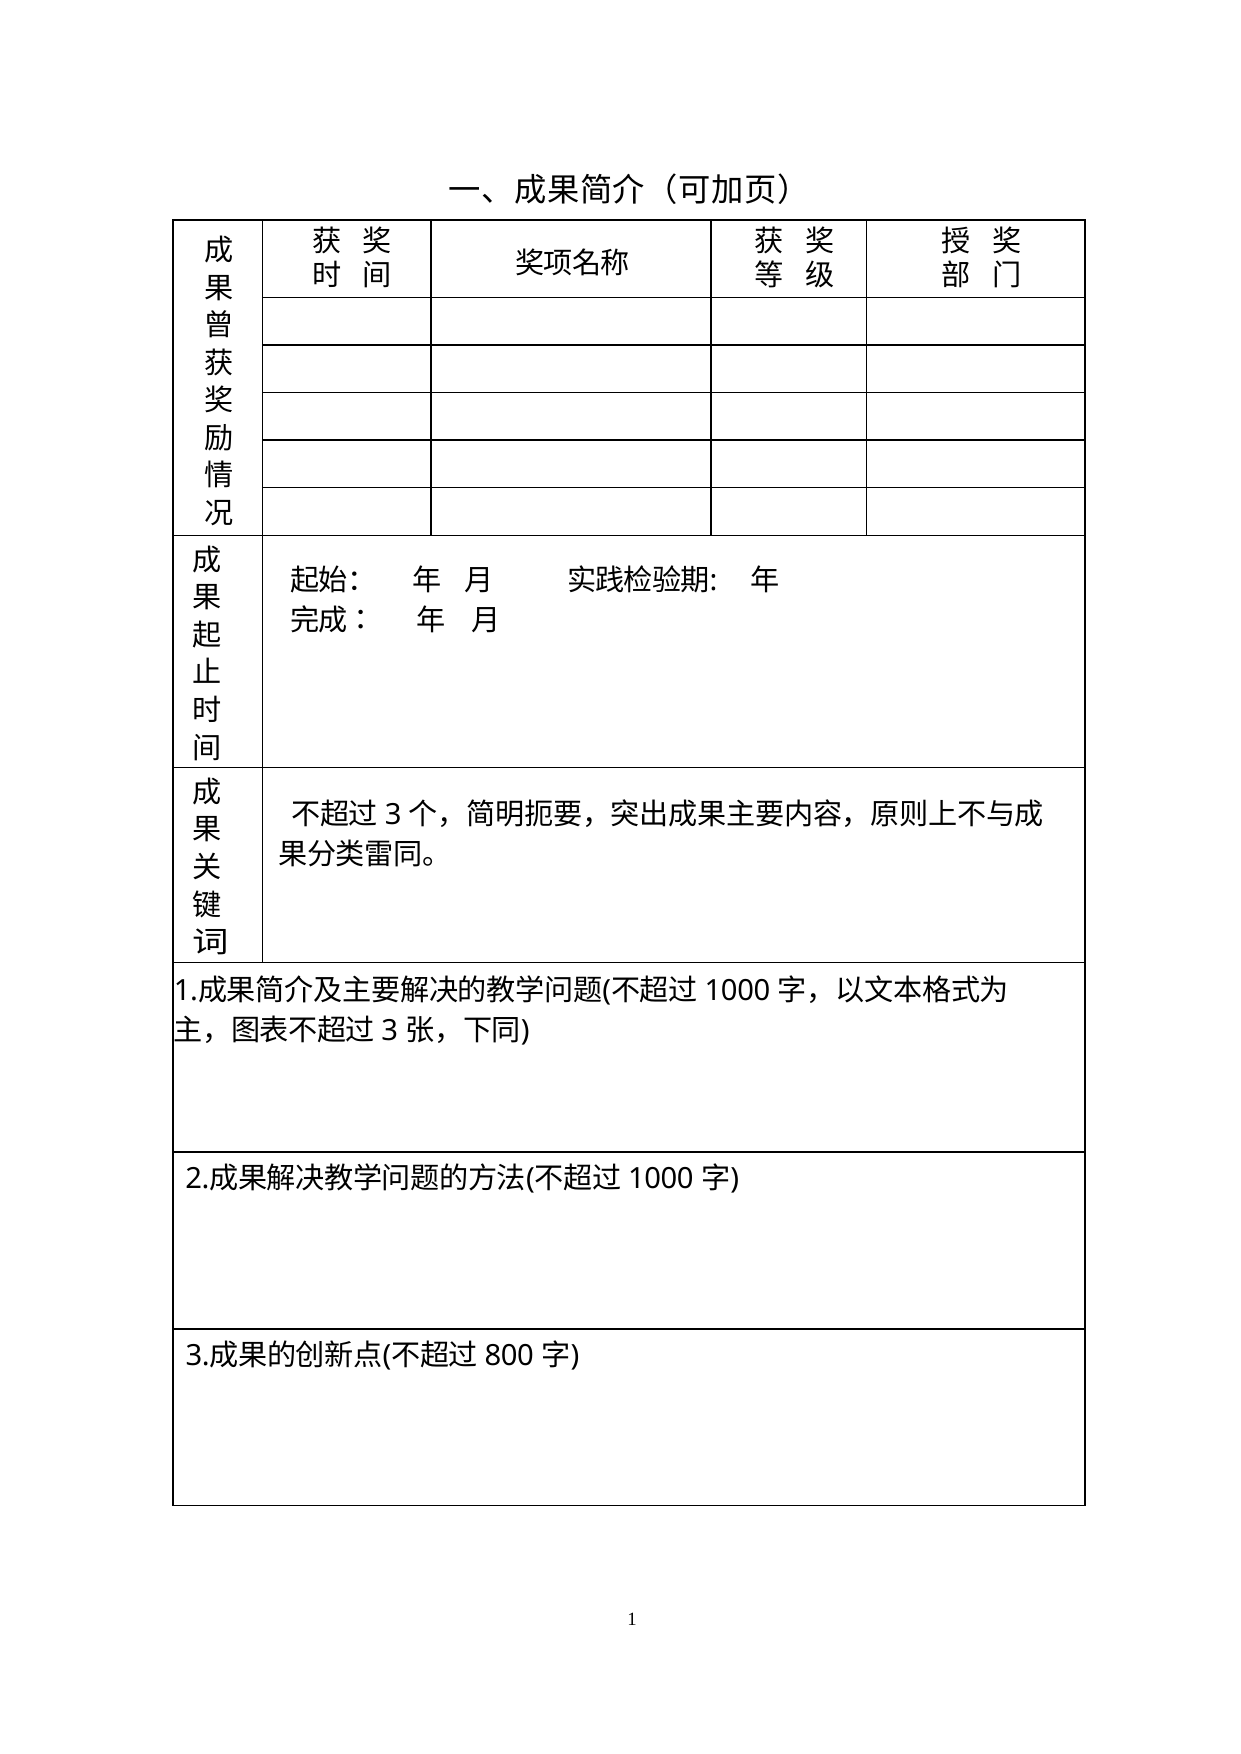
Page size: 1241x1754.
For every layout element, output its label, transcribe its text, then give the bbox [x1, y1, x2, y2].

table_cell [712, 393, 866, 439]
table_cell [712, 298, 866, 344]
table_cell [867, 441, 1084, 486]
table_cell [263, 441, 430, 486]
table_cell [867, 393, 1084, 439]
table_header 奖间 获时 [263, 221, 430, 296]
table_cell 不超过 3 个，简明扼要，突出成果主要内容，原则上不与成 果分类雷同。 [263, 768, 1084, 961]
table_cell [263, 298, 430, 344]
table_cell 起始： 年 月 实践检验期: 年 完成： 年 月 [263, 536, 1084, 767]
table_cell [432, 488, 710, 534]
table_cell 3.成果的创新点(不超过 800 字) [174, 1330, 1084, 1505]
table_cell [712, 488, 866, 534]
table_cell [263, 393, 430, 439]
table_header 奖级 获等 [712, 221, 866, 296]
table_cell [867, 298, 1084, 344]
text 一、成果简介（可加页） [448, 166, 1087, 210]
table_cell [432, 298, 710, 344]
table_cell [432, 393, 710, 439]
table_cell [712, 346, 866, 391]
table_header 奖项名称 [432, 221, 710, 296]
table_cell [263, 488, 430, 534]
table_cell 1.成果简介及主要解决的教学问题(不超过 1000 字，以文本格式为 主，图表不超过 3 张，下同) [174, 963, 1084, 1151]
table_cell [263, 346, 430, 391]
table_cell 成果 关键 词 [174, 768, 262, 961]
table_cell [432, 441, 710, 486]
table_cell 成果 起止 时间 [174, 536, 262, 767]
table_cell [867, 346, 1084, 391]
table_header 奖门 授部 [867, 221, 1084, 296]
table_cell [867, 488, 1084, 534]
table_header 成 果 曾 获 奖 励 情 况 [174, 221, 262, 534]
table_cell [712, 441, 866, 486]
table_cell 2.成果解决教学问题的方法(不超过 1000 字) [174, 1153, 1084, 1328]
table_cell [432, 346, 710, 391]
